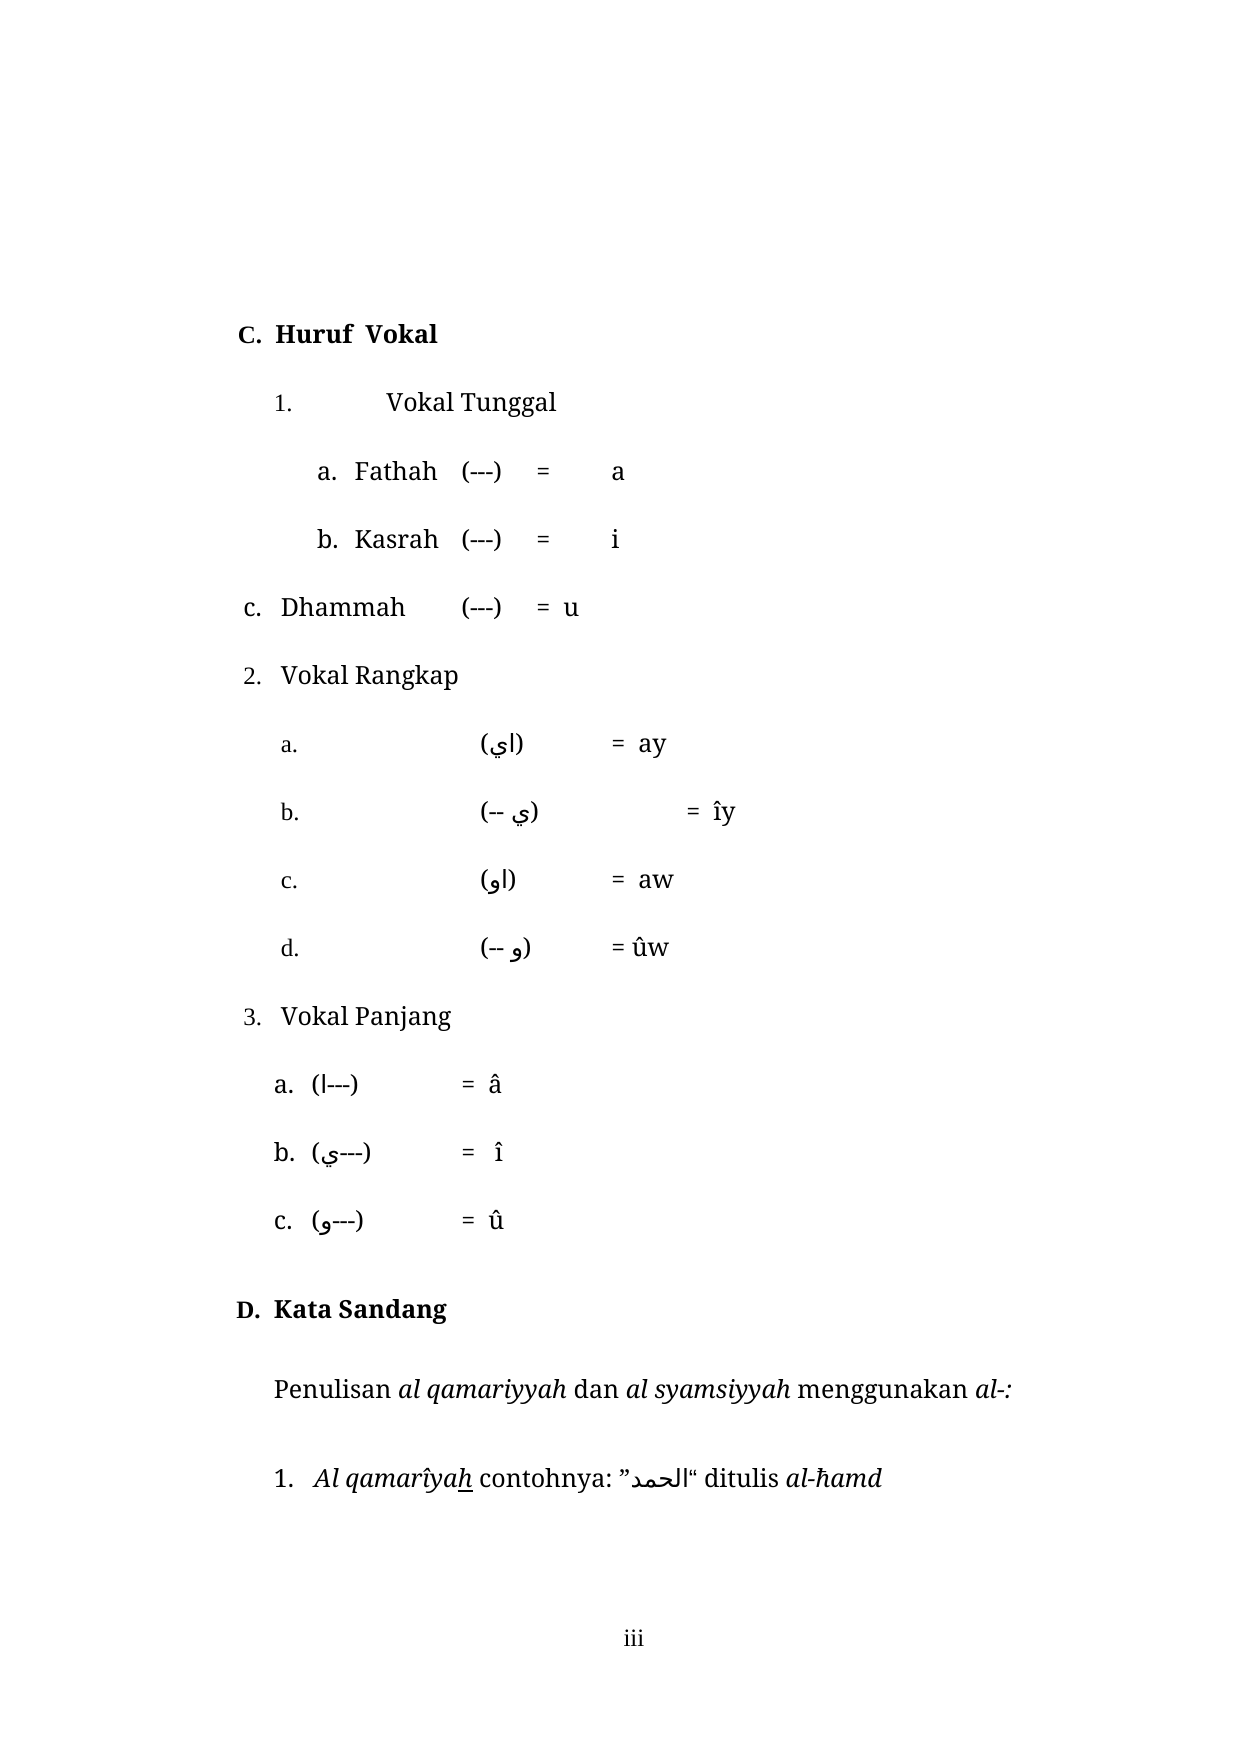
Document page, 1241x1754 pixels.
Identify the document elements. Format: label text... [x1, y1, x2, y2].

list Fathah (---) = a [317, 453, 881, 487]
list (-- و) = ûw [281, 930, 844, 964]
list (-- ي) = îy [281, 794, 844, 828]
list (او) = aw [281, 862, 844, 896]
list (اي) = ay [281, 726, 844, 760]
subtitle Huruf Vokal [238, 317, 956, 351]
subtitle Kata Sandang [236, 1291, 956, 1326]
text 1. Al qamarîyah contohnya: ”الحمد“ ditulis al-ħamd [236, 1461, 956, 1495]
list Vokal Panjang [243, 998, 881, 1032]
list Vokal Rangkap [243, 657, 881, 692]
list Vokal Tunggal [274, 385, 881, 419]
list Dhammah (---) = u [243, 589, 881, 623]
list (ي---) = î [274, 1134, 881, 1168]
list (ا---) = â [274, 1066, 881, 1100]
text Penulisan al qamariyyah dan al syamsiyyah menggunakan al-: [236, 1372, 1032, 1406]
list Kasrah (---) = i [317, 521, 881, 555]
list (و---) = û [274, 1202, 881, 1237]
